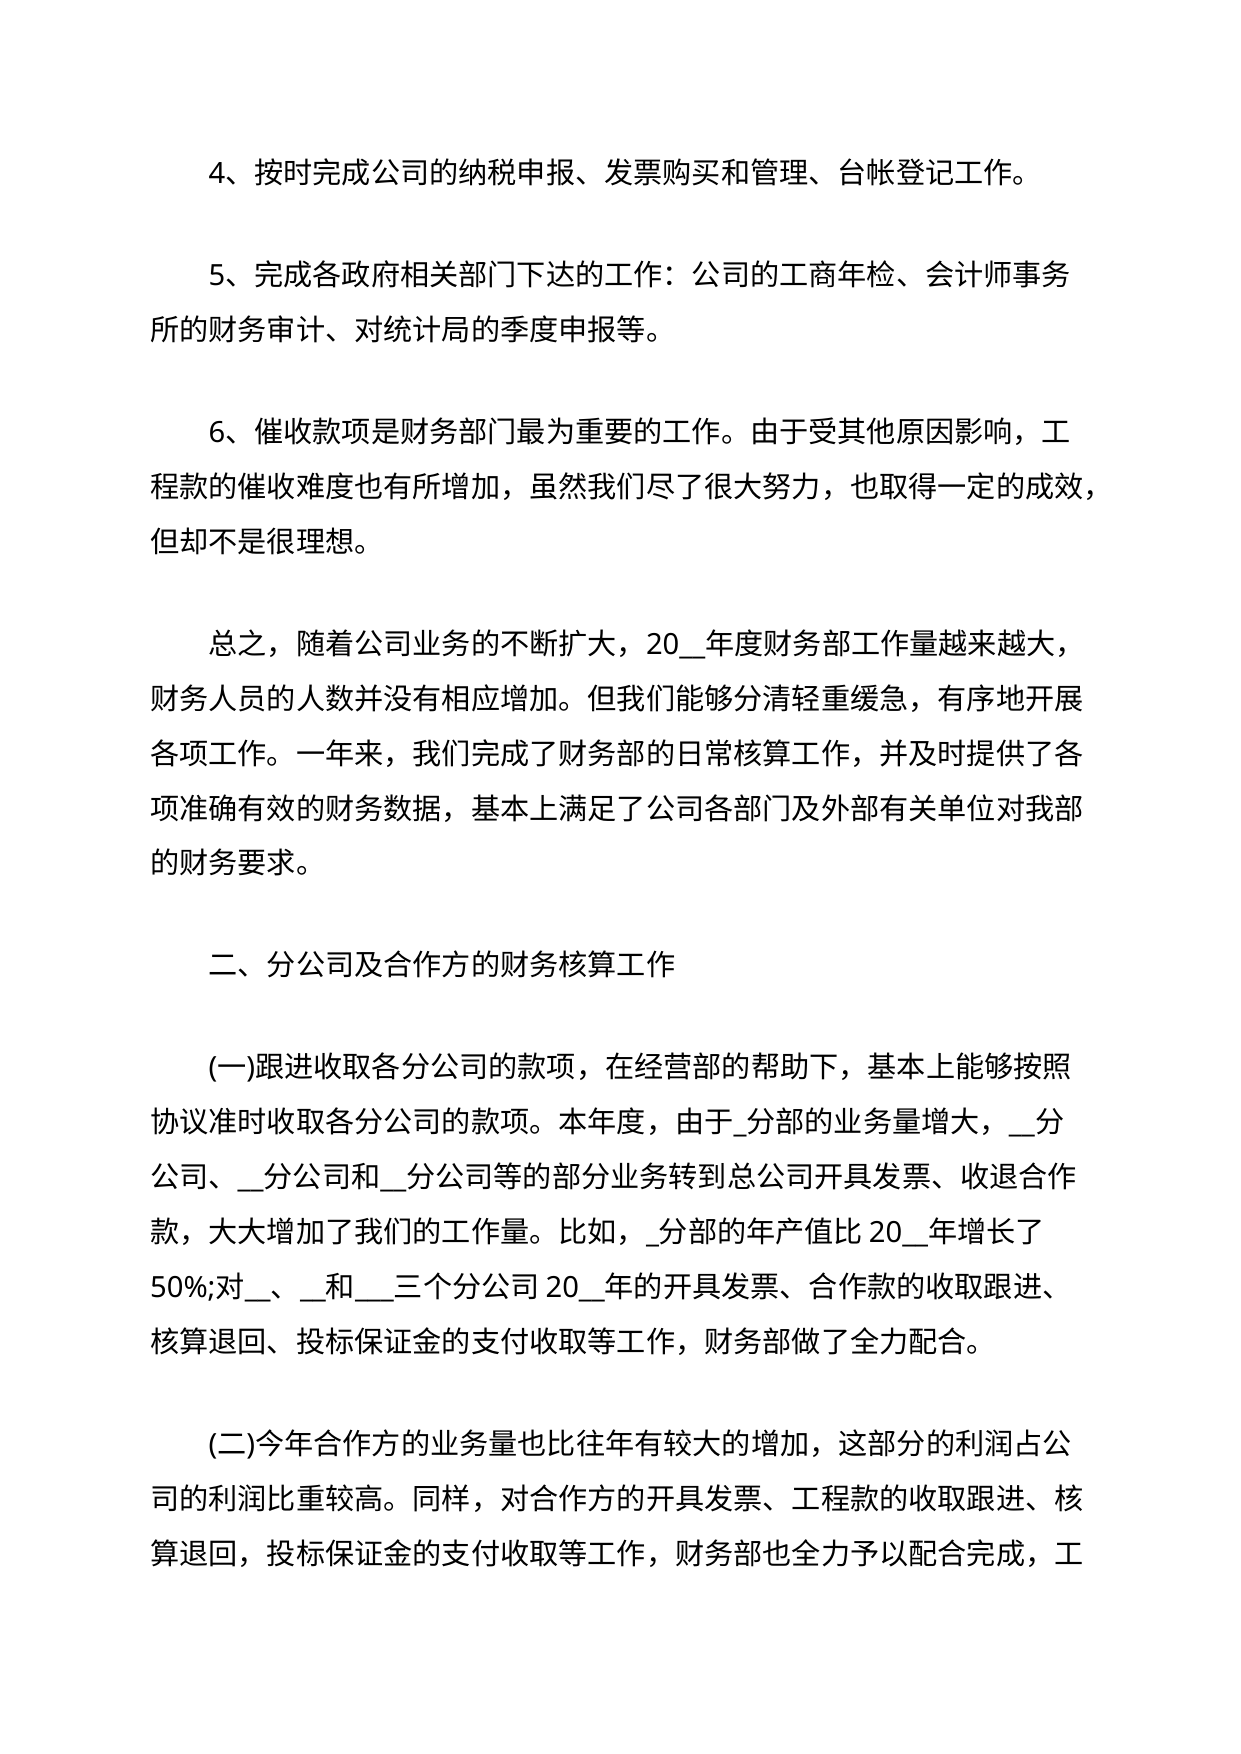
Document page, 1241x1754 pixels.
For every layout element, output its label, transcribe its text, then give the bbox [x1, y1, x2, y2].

text 5、完成各政府相关部门下达的工作：公司的工商年检、会计师事务所的财务审计、对统计局的季度申报等。 [150, 252, 1090, 349]
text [150, 1420, 1090, 1573]
text 4、按时完成公司的纳税申报、发票购买和管理、台帐登记工作。 [150, 150, 1090, 192]
text (一)跟进收取各分公司的款项，在经营部的帮助下，基本上能够按照协议准时收取各分公司的款项。本年度，由于_分部的业务量增大，__分公司、__分公司和__分公司等的部分业务转到总公司开具发票、收退合作款，大大增加了我们的工作量。比如，_分部的年产值比20__年增长了50%;对__、__和___三个分公司20__年的开具发票、合作款的收取跟进、核算退回、投标保证金的支付收取等工作，财务部做了全力配合。 [150, 1044, 1090, 1361]
text 6、催收款项是财务部门最为重要的工作。由于受其他原因影响，工程款的催收难度也有所增加，虽然我们尽了很大努力，也取得一定的成效，但却不是很理想。 [150, 409, 1090, 561]
text 二、分公司及合作方的财务核算工作 [150, 942, 1090, 984]
text 总之，随着公司业务的不断扩大，20__年度财务部工作量越来越大，财务人员的人数并没有相应增加。但我们能够分清轻重缓急，有序地开展各项工作。一年来，我们完成了财务部的日常核算工作，并及时提供了各项准确有效的财务数据，基本上满足了公司各部门及外部有关单位对我部的财务要求。 [150, 620, 1090, 882]
